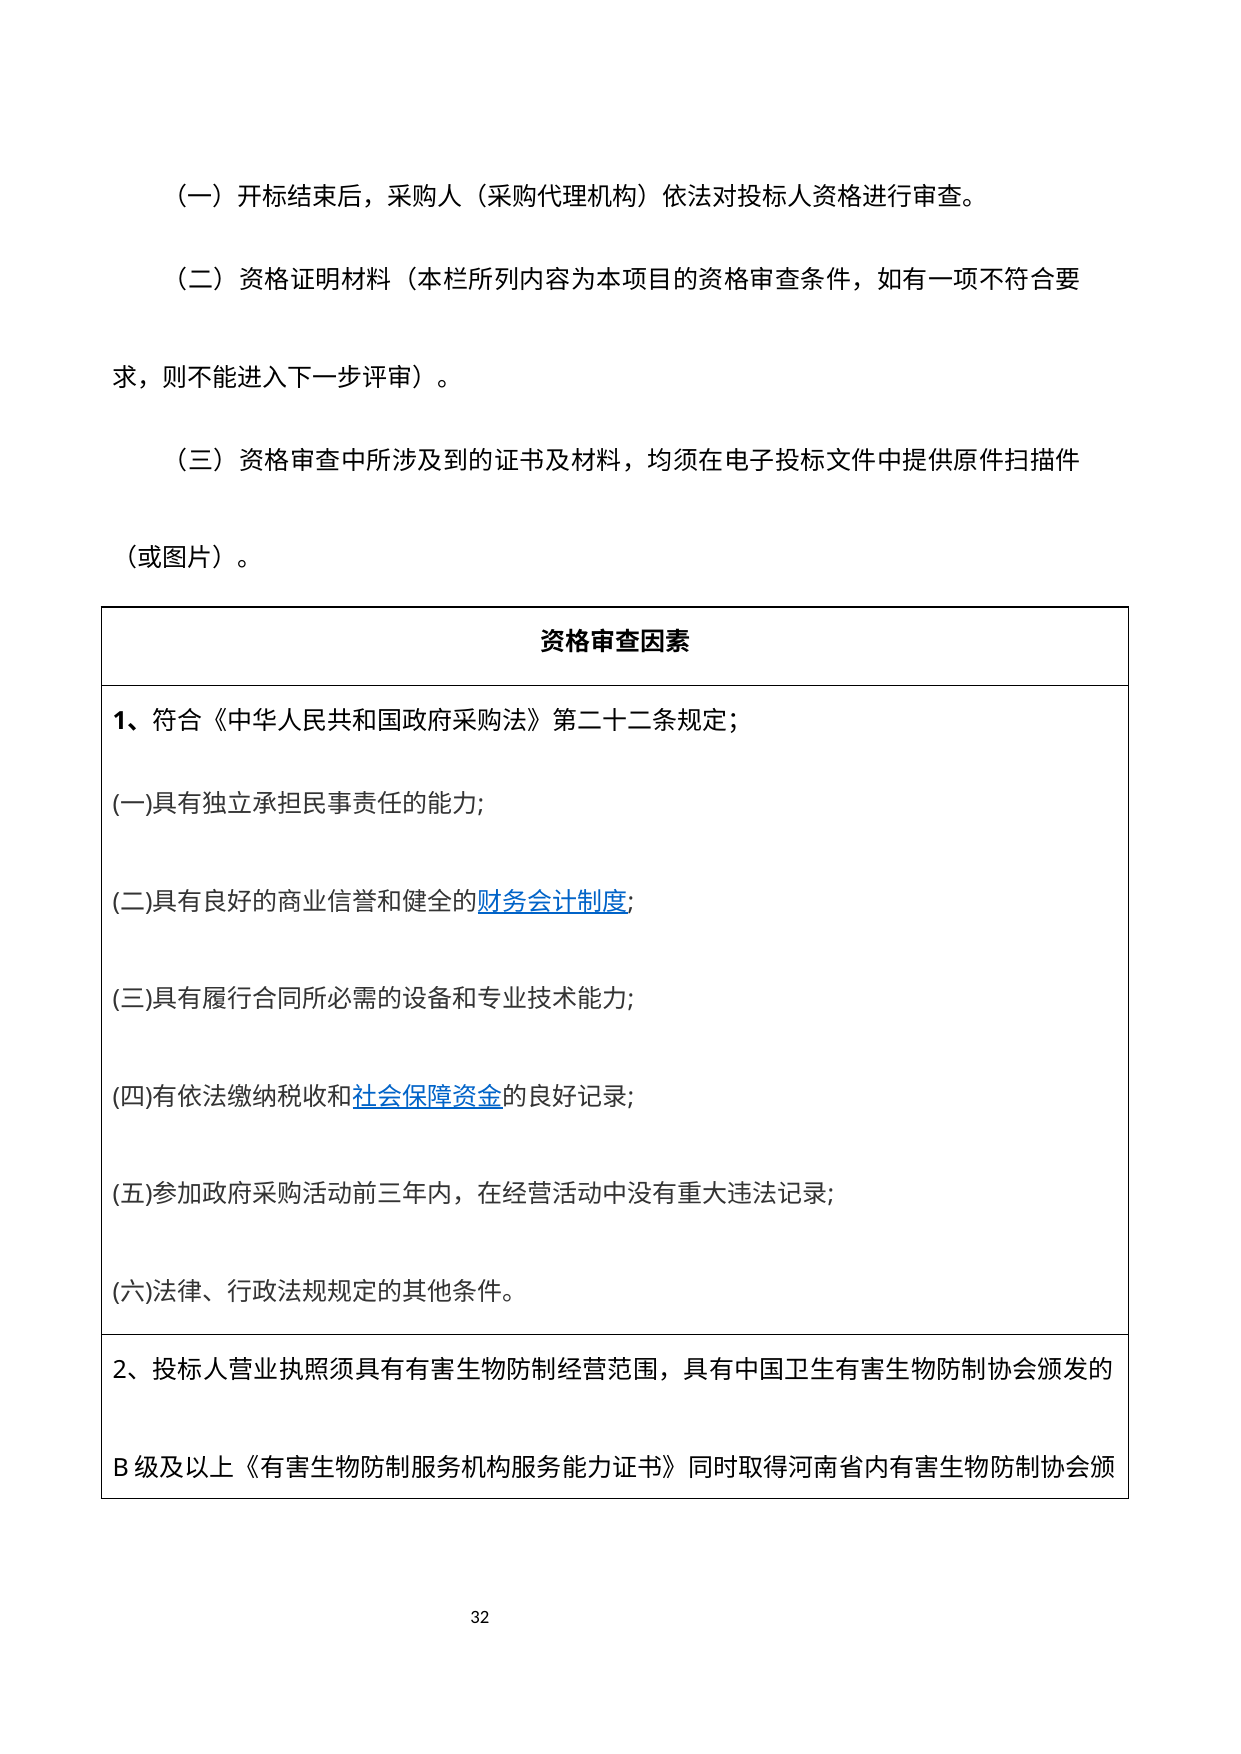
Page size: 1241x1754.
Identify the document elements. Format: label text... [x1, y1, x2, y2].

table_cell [102, 1335, 1128, 1498]
table_header 资格审查因素 [102, 608, 1128, 685]
text （三）资格审查中所涉及到的证书及材料，均须在电子投标文件中提供原件扫描件（或图片）。 [112, 426, 1084, 588]
table_cell 1、符合《中华人民共和国政府采购法》第二十二条规定； (一)具有独立承担民事责任的能力; (二)具有良好的商业信誉和健全的财务会计制度; (三)具有履行合同所必需的设备和专业技术能力; (四)有依法缴纳税收和社会保障资金的良好记录; (五)参加政府采购活动前三年内，在经营活动中没有重大违法记录; (六)法律、行政法规规定的其他条件。 [102, 686, 1128, 1334]
text （一）开标结束后，采购人（采购代理机构）依法对投标人资格进行审查。 [112, 162, 1128, 227]
text （二）资格证明材料（本栏所列内容为本项目的资格审查条件，如有一项不符合要求，则不能进入下一步评审）。 [112, 245, 1084, 408]
